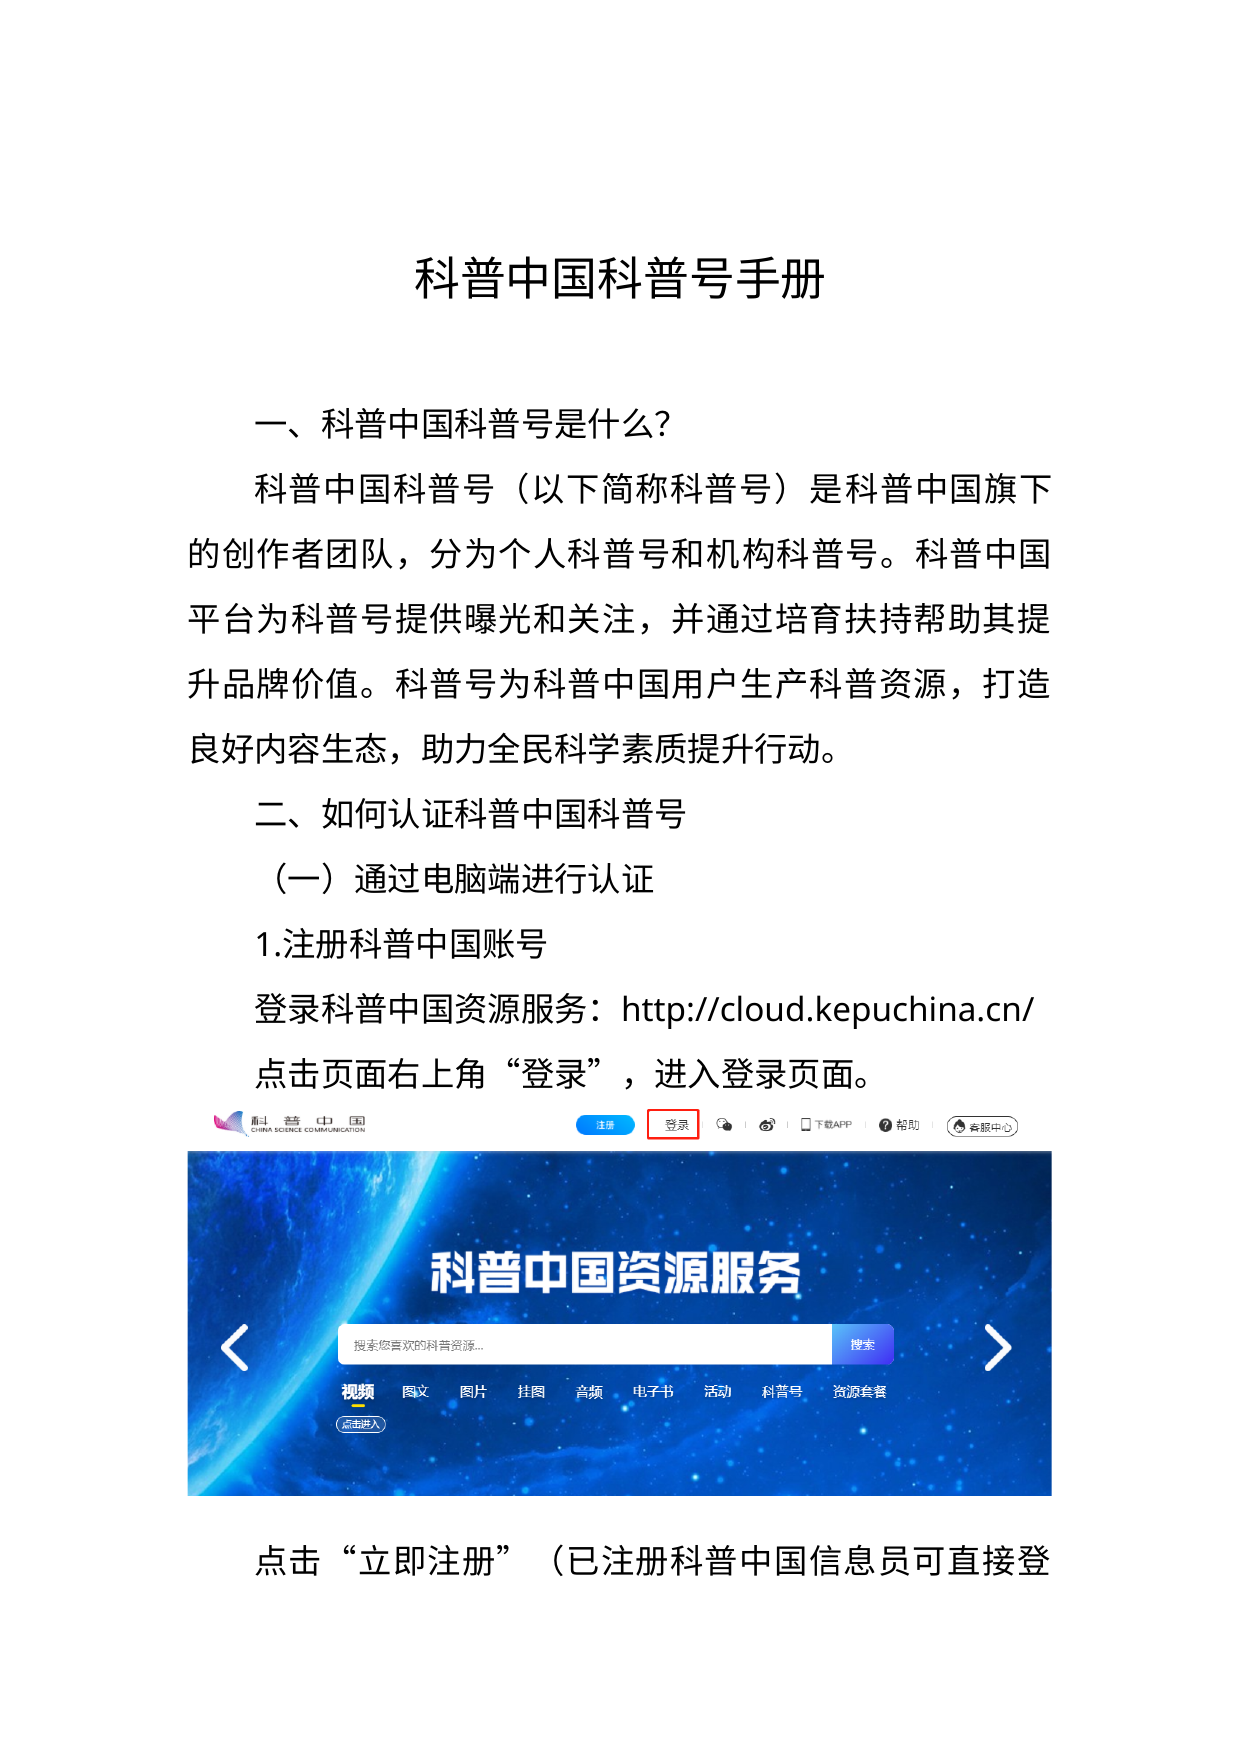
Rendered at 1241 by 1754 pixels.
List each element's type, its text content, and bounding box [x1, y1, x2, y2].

text 科普中国科普号（以下简称科普号）是科普中国旗下的创作者团队，分为个人科普号和机构科普号。科普中国平台为科普号提供曝光和关注，并通过培育扶持帮助其提升品牌价值。科普号为科普中国用户生产科普资源，打造良好内容生态，助力全民科学素质提升行动。 [187, 454, 1053, 779]
text 二、如何认证科普中国科普号 [187, 779, 1053, 844]
list （一）通过电脑端进行认证 [187, 844, 1053, 909]
text 点击页面右上角“登录”，进入登录页面。 [187, 1039, 1053, 1104]
text 科普中国科普号手册 [187, 227, 1053, 324]
list 1.注册科普中国账号 [187, 909, 1053, 974]
text 登录科普中国资源服务：http://cloud.kepuchina.cn/ [187, 974, 1053, 1039]
text 一、科普中国科普号是什么？ [187, 389, 1053, 454]
picture [187, 1104, 1052, 1496]
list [187, 1527, 1053, 1592]
